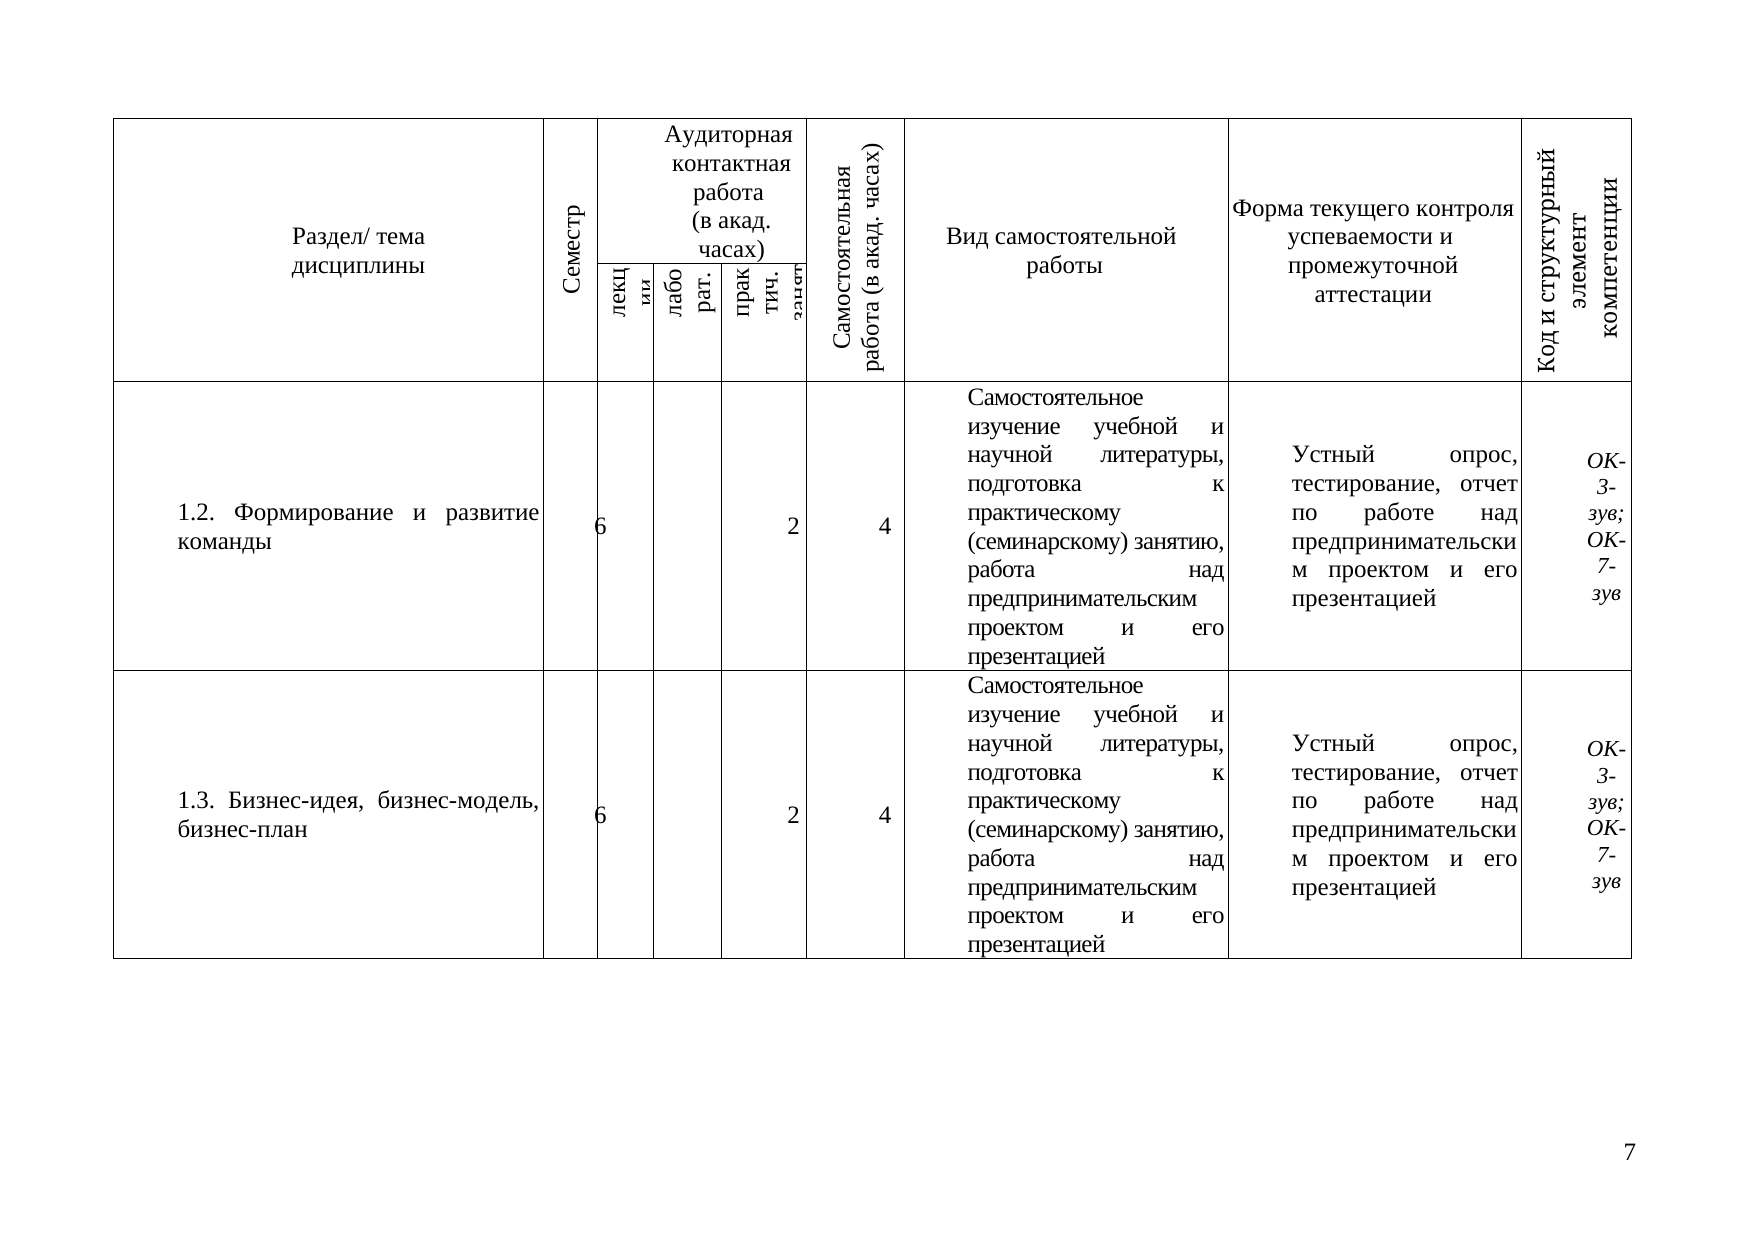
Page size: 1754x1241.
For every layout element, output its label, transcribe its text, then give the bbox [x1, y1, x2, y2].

table_cell 6 [544, 382, 597, 669]
table_cell лекции [598, 264, 653, 381]
table_cell Самостоятельное изучение учебной и научной литературы, подготовка к практическому (семинарскому) занятию, работа над предпринимательским проектом и его презентацией [905, 382, 1228, 669]
table_cell [598, 382, 653, 669]
table_cell практич. занятия [722, 264, 806, 381]
table_header Самостоятельная работа (в акад. часах) [807, 119, 904, 381]
table_cell [598, 671, 653, 958]
table_cell Устный опрос, тестирование, отчет по работе над предпринимательским проектом и его презентацией [1229, 382, 1521, 669]
table_cell 1.2. Формирование и развитие команды [114, 382, 543, 669]
table_header Раздел/ тема дисциплины [114, 119, 543, 381]
table_cell 4 [807, 671, 904, 958]
table_cell 2 [722, 382, 806, 669]
table_header Форма текущего контроля успеваемости и промежуточной аттестации [1229, 119, 1521, 381]
table_header Вид самостоятельной работы [905, 119, 1228, 381]
table_cell лаборат. занятия [654, 264, 721, 381]
table_cell [654, 671, 721, 958]
table_header Код и структурный элемент компетенции [1522, 119, 1631, 381]
table_cell ОК-3-зув; ОК-7-зув [1522, 671, 1631, 958]
table_header Аудиторная контактная работа (в акад. часах) [598, 119, 806, 263]
table_cell Устный опрос, тестирование, отчет по работе над предпринимательским проектом и его презентацией [1229, 671, 1521, 958]
table_cell 2 [722, 671, 806, 958]
table_cell 1.3. Бизнес-идея, бизнес-модель, бизнес-план [114, 671, 543, 958]
table_header Семестр [544, 119, 597, 381]
table_cell Самостоятельное изучение учебной и научной литературы, подготовка к практическому (семинарскому) занятию, работа над предпринимательским проектом и его презентацией [905, 671, 1228, 958]
table_cell 6 [544, 671, 597, 958]
table_cell 4 [807, 382, 904, 669]
table_cell ОК-3-зув; ОК-7-зув [1522, 382, 1631, 669]
table_cell [654, 382, 721, 669]
